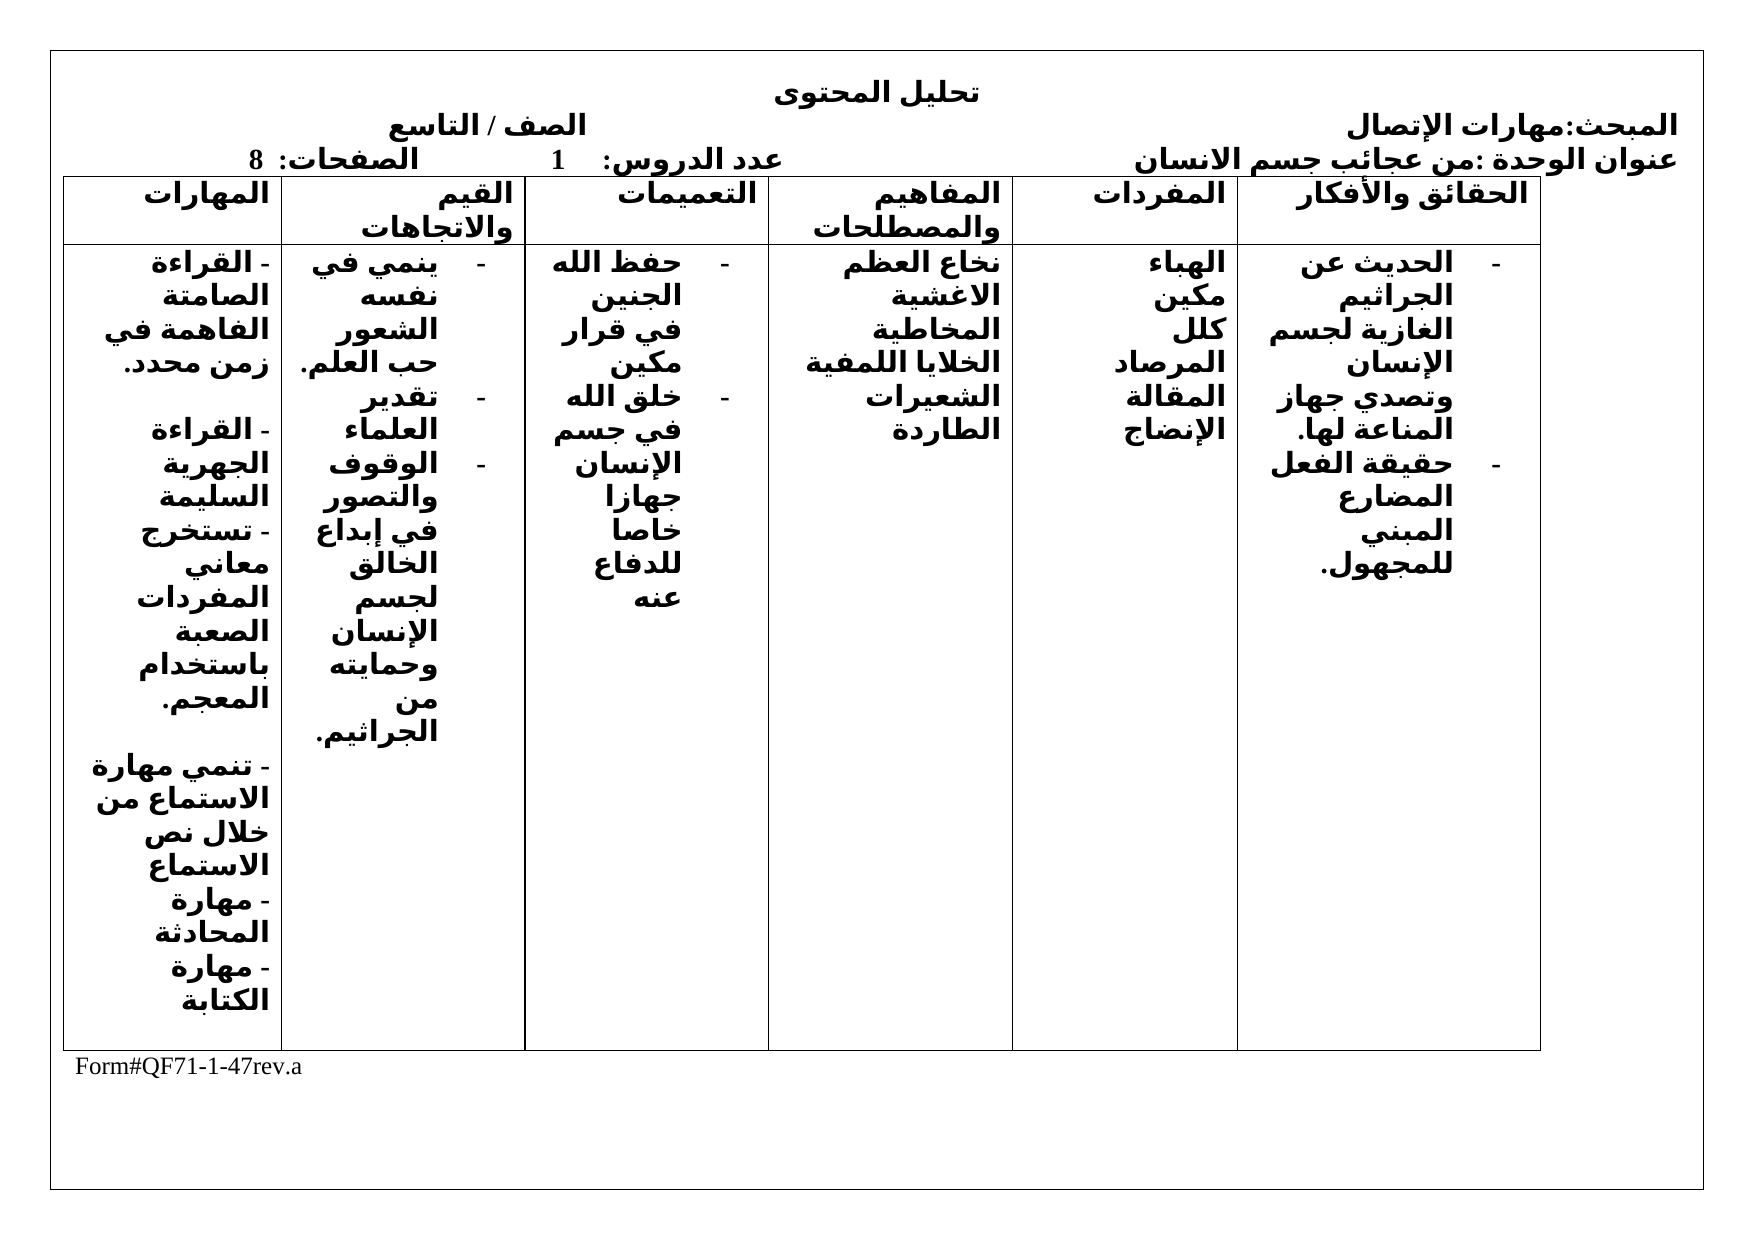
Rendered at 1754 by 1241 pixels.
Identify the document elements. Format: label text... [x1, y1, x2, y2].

table_header الحقائق والأفكار [1238, 177, 1540, 244]
table_cell نخاع العظم الاغشية المخاطية الخلايا اللمفية الشعيرات الطاردة [769, 245, 1012, 1050]
table_cell ينمي في نفسه الشعور حب العلم. تقدير العلماء الوقوف والتصور في إبداع الخالق لجسم الإنسان وحمايته من الجراثيم. [282, 245, 524, 1050]
table_header المهارات [64, 177, 281, 244]
table_cell الهباء مكين كلل المرصاد المقالة الإنضاج [1013, 245, 1237, 1050]
table_header المفاهيم والمصطلحات [769, 177, 1012, 244]
table_header المفردات [1013, 177, 1237, 244]
table_header التعميمات [526, 177, 768, 244]
table_cell حفظ الله الجنين في قرار مكين خلق الله في جسم الإنسان جهازا خاصا للدفاع عنه [526, 245, 768, 1050]
text Form#QF71-1-47rev.a [75, 1051, 1679, 1079]
table_header القيم والاتجاهات [282, 177, 524, 244]
text تحليل المحتوى [75, 75, 1679, 108]
text عنوان الوحدة :من عجائب جسم الانسان عدد الدروس: 1 الصفحات: 8 [75, 142, 1679, 176]
table_cell الحديث عن الجراثيم الغازية لجسم الإنسان وتصدي جهاز المناعة لها. حقيقة الفعل المضارع المبني للمجهول. [1238, 245, 1540, 1050]
text المبحث:مهارات الإتصال الصف / التاسع [75, 108, 1679, 142]
table_cell - القراءة الصامتة الفاهمة في زمن محدد. - القراءة الجهرية السليمة - تستخرج معاني المفردات الصعبة باستخدام المعجم. - تنمي مهارة الاستماع من خلال نص الاستماع - مهارة المحادثة - مهارة الكتابة [64, 245, 281, 1050]
